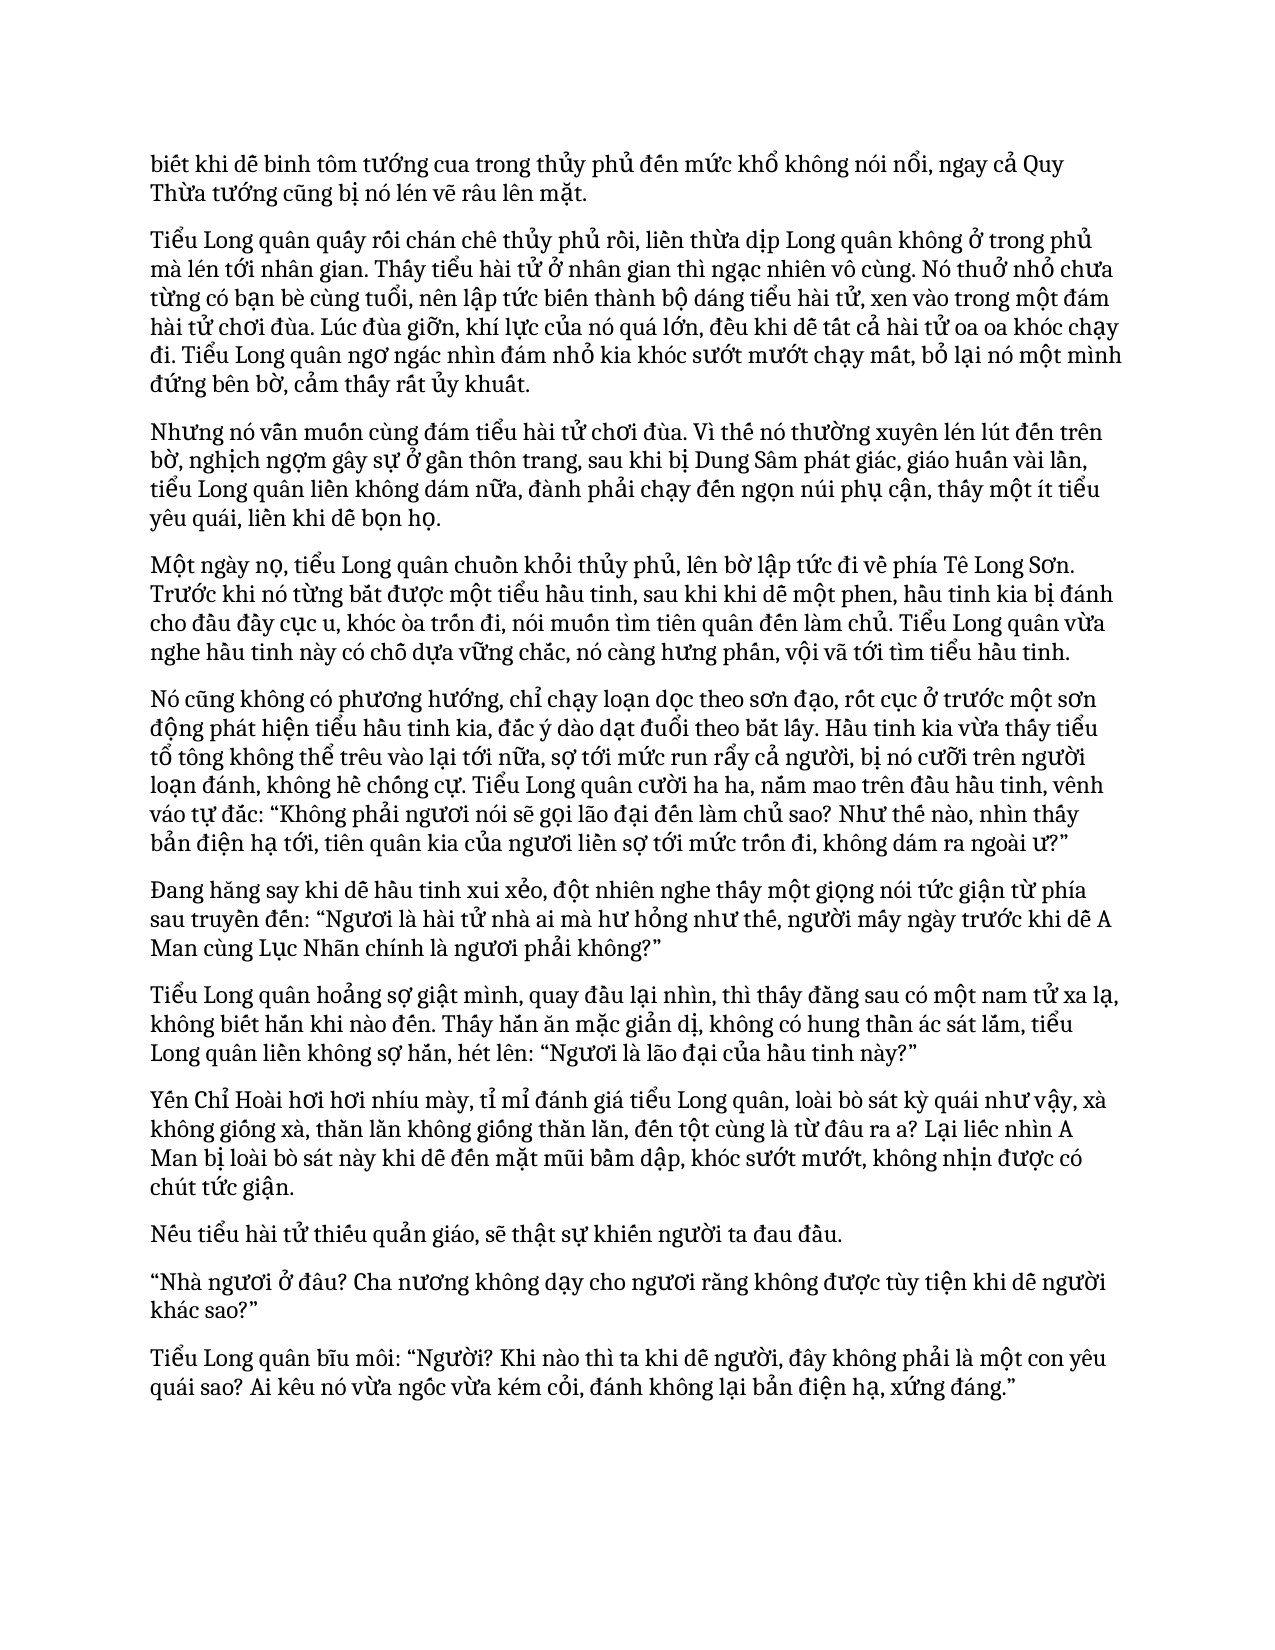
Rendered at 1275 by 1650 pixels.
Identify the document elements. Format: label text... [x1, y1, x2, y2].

text Nhưng nó vẫn muốn cùng đám tiểu hài tử chơi đùa. Vì thế nó thường xuyên lén lút đến trên bờ, nghịch ngợm gây sự ở gần thôn trang, sau khi bị Dung Sâm phát giác, giáo huấn vài lần, tiểu Long quân liền không dám nữa, đành phải chạy đến ngọn núi phụ cận, thấy một ít tiểu yêu quái, liền khi dễ bọn họ. [150, 417, 1125, 532]
text Đang hăng say khi dễ hầu tinh xui xẻo, đột nhiên nghe thấy một giọng nói tức giận từ phía sau truyền đến: “Ngươi là hài tử nhà ai mà hư hỏng như thế, người mấy ngày trước khi dễ A Man cùng Lục Nhãn chính là ngươi phải không?” [150, 876, 1125, 962]
text Nó cũng không có phương hướng, chỉ chạy loạn dọc theo sơn đạo, rốt cục ở trước một sơn động phát hiện tiểu hầu tinh kia, đắc ý dào dạt đuổi theo bắt lấy. Hầu tinh kia vừa thấy tiểu tổ tông không thể trêu vào lại tới nữa, sợ tới mức run rẩy cả người, bị nó cưỡi trên người loạn đánh, không hề chống cự. Tiểu Long quân cười ha ha, nắm mao trên đầu hầu tinh, vênh váo tự đắc: “Không phải ngươi nói sẽ gọi lão đại đến làm chủ sao? Như thế nào, nhìn thấy bản điện hạ tới, tiên quân kia của ngươi liền sợ tới mức trốn đi, không dám ra ngoài ư?” [150, 685, 1125, 857]
text Tiểu Long quân bĩu môi: “Người? Khi nào thì ta khi dễ người, đây không phải là một con yêu quái sao? Ai kêu nó vừa ngốc vừa kém cỏi, đánh không lại bản điện hạ, xứng đáng.” [150, 1344, 1125, 1401]
text “Nhà ngươi ở đâu? Cha nương không dạy cho ngươi rằng không được tùy tiện khi dễ người khác sao?” [150, 1267, 1125, 1325]
text Một ngày nọ, tiểu Long quân chuồn khỏi thủy phủ, lên bờ lập tức đi về phía Tê Long Sơn. Trước khi nó từng bắt được một tiểu hầu tinh, sau khi khi dễ một phen, hầu tinh kia bị đánh cho đầu đầy cục u, khóc òa trốn đi, nói muốn tìm tiên quân đến làm chủ. Tiểu Long quân vừa nghe hầu tinh này có chỗ dựa vững chắc, nó càng hưng phấn, vội vã tới tìm tiểu hầu tinh. [150, 551, 1125, 666]
text Tiểu Long quân hoảng sợ giật mình, quay đầu lại nhìn, thì thấy đằng sau có một nam tử xa lạ, không biết hắn khi nào đến. Thấy hắn ăn mặc giản dị, không có hung thần ác sát lắm, tiểu Long quân liền không sợ hắn, hét lên: “Ngươi là lão đại của hầu tinh này?” [150, 981, 1125, 1067]
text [150, 150, 1125, 207]
text Nếu tiểu hài tử thiếu quản giáo, sẽ thật sự khiến người ta đau đầu. [150, 1220, 1125, 1249]
text Tiểu Long quân quấy rối chán chê thủy phủ rồi, liền thừa dịp Long quân không ở trong phủ mà lén tới nhân gian. Thấy tiểu hài tử ở nhân gian thì ngạc nhiên vô cùng. Nó thuở nhỏ chưa từng có bạn bè cùng tuổi, nên lập tức biến thành bộ dáng tiểu hài tử, xen vào trong một đám hài tử chơi đùa. Lúc đùa giỡn, khí lực của nó quá lớn, đều khi dễ tất cả hài tử oa oa khóc chạy đi. Tiểu Long quân ngơ ngác nhìn đám nhỏ kia khóc sướt mướt chạy mất, bỏ lại nó một mình đứng bên bờ, cảm thấy rất ủy khuất. [150, 226, 1125, 399]
text Yến Chỉ Hoài hơi hơi nhíu mày, tỉ mỉ đánh giá tiểu Long quân, loài bò sát kỳ quái như vậy, xà không giống xà, thằn lằn không giống thằn lằn, đến tột cùng là từ đâu ra a? Lại liếc nhìn A Man bị loài bò sát này khi dễ đến mặt mũi bầm dập, khóc sướt mướt, không nhịn được có chút tức giận. [150, 1086, 1125, 1201]
